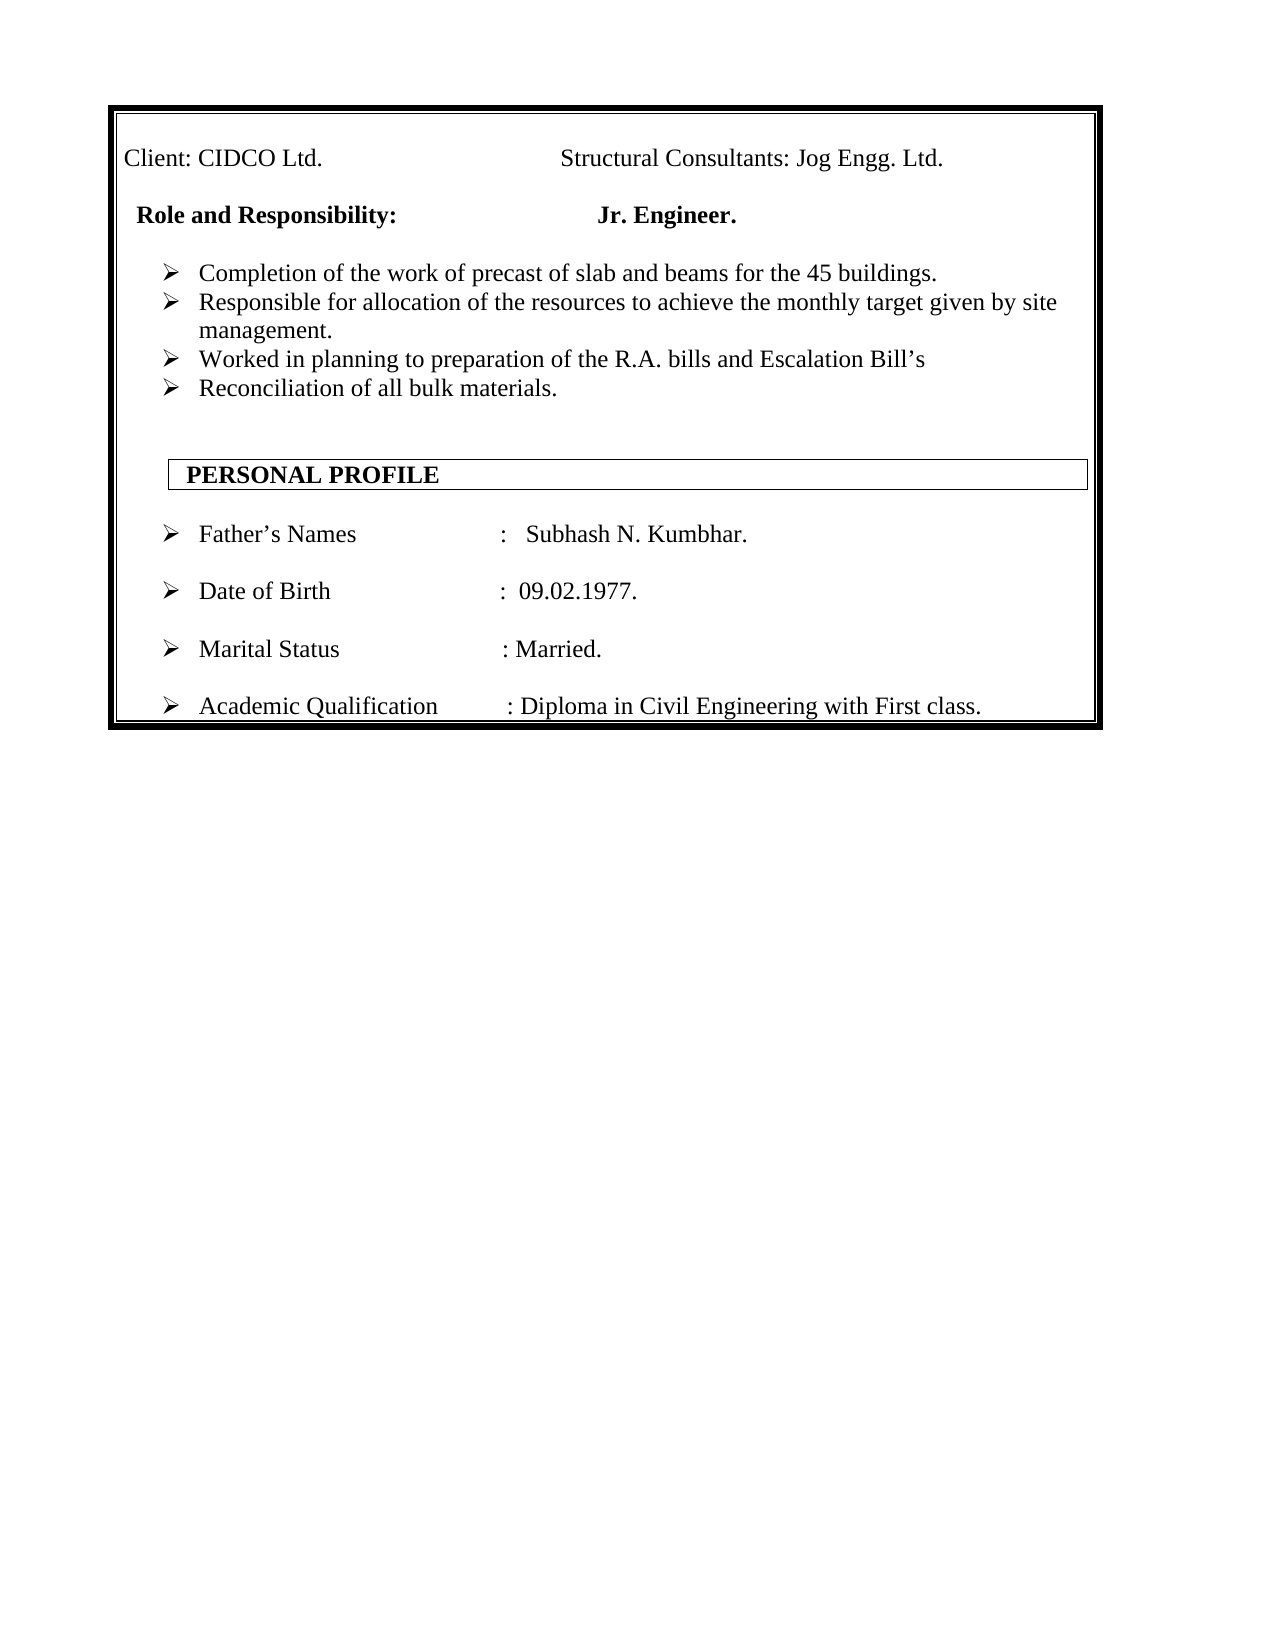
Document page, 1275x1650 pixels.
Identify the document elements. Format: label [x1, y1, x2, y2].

table_header [117, 114, 1094, 720]
